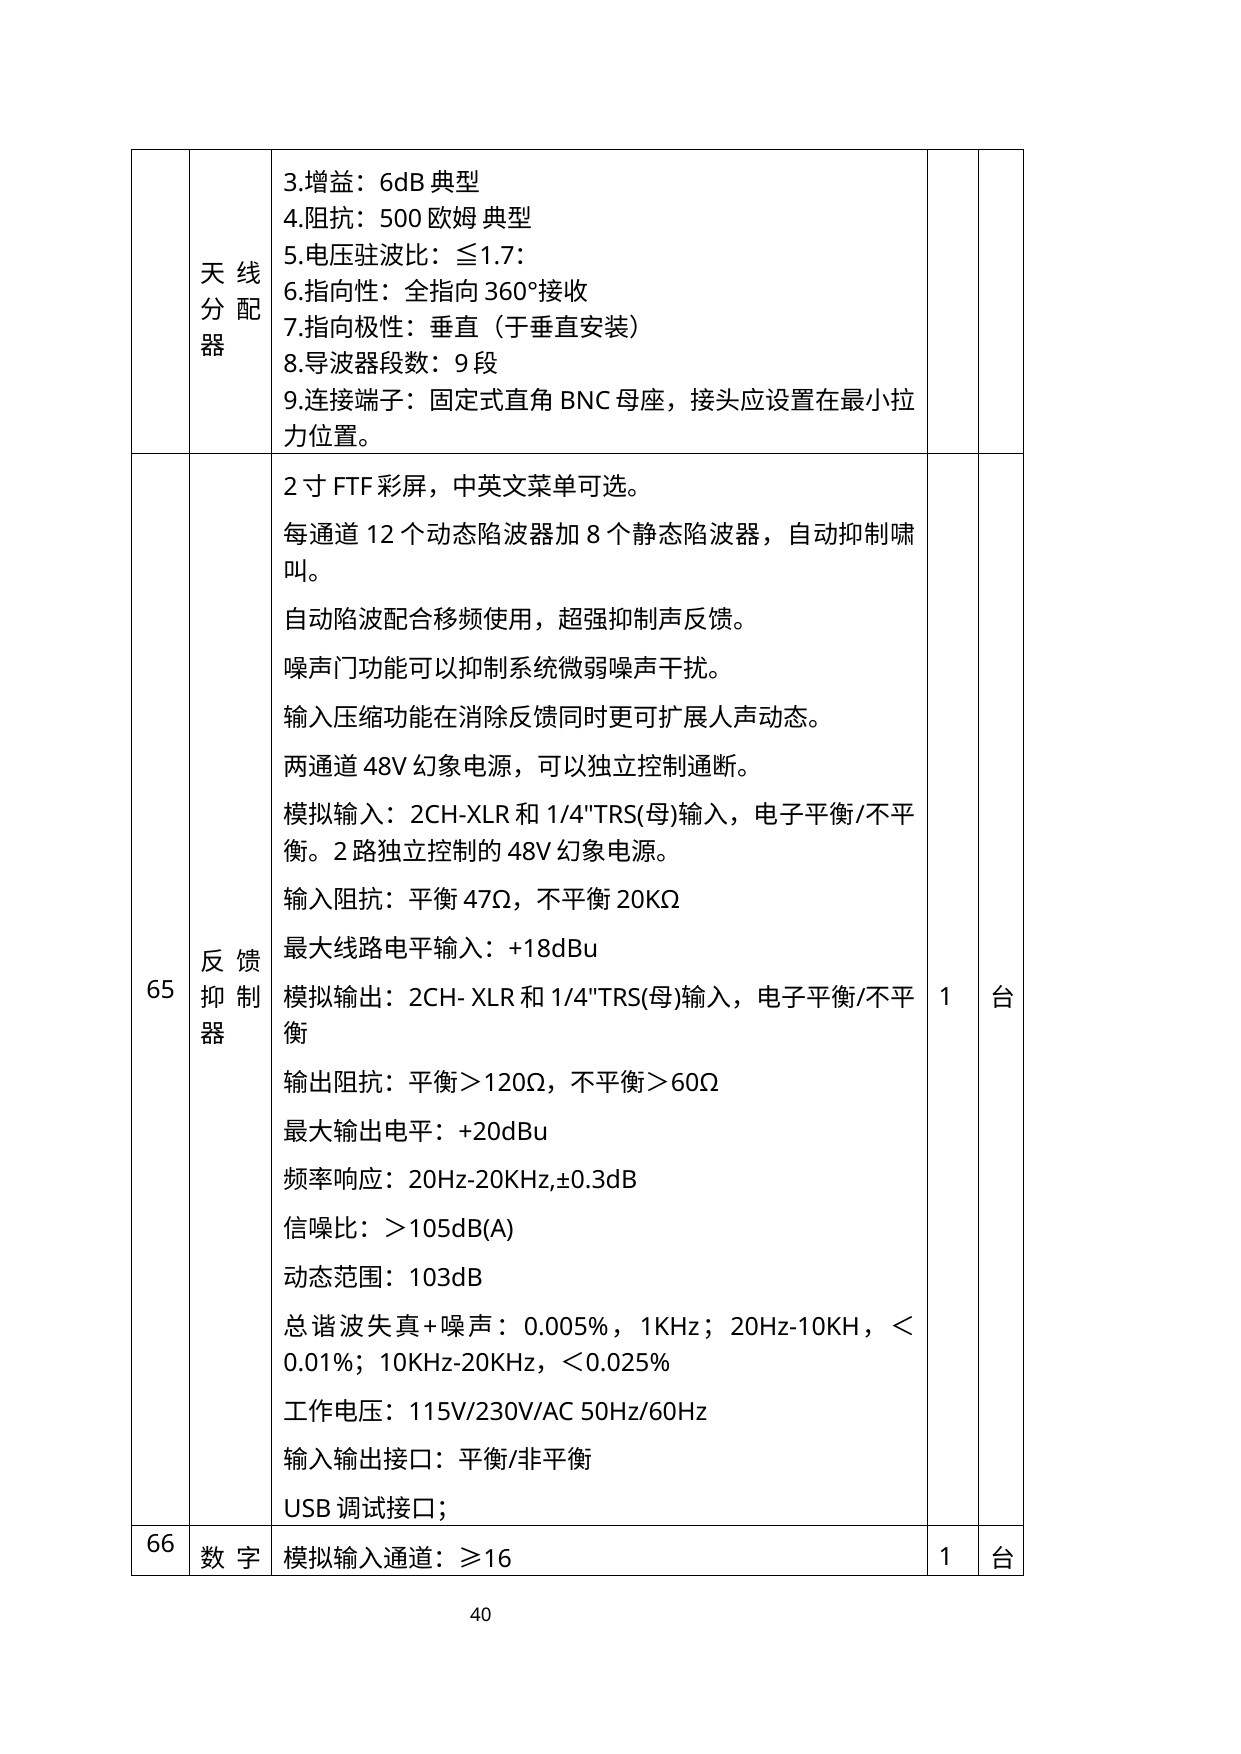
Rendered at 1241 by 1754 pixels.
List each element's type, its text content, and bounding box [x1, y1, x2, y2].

table_cell 数字音频处理器 [190, 1526, 271, 1575]
table_cell 台 [979, 1526, 1023, 1575]
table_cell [272, 150, 927, 453]
table_cell 台 [979, 150, 1023, 453]
table_cell 2寸FTF彩屏，中英文菜单可选。 每通道12个动态陷波器加8个静态陷波器，自动抑制啸叫。 自动陷波配合移频使用，超强抑制声反馈。 噪声门功能可以抑制系统微弱噪声干扰。 输入压缩功能在消除反馈同时更可扩展人声动态。 两通道48V幻象电源，可以独立控制通断。 模拟输入：2CH-XLR和1/4"TRS(母)输入，电子平衡/不平衡。2路独立控制的48V幻象电源。 输入阻抗：平衡47Ω，不平衡20KΩ 最大线路电平输入：+18dBu 模拟输出：2CH- XLR和1/4"TRS(母)输入，电子平衡/不平衡 输出阻抗：平衡＞120Ω，不平衡＞60Ω 最大输出电平：+20dBu 频率响应：20Hz-20KHz,±0.3dB 信噪比：＞105dB(A) 动态范围：103dB 总谐波失真+噪声：0.005%，1KHz；20Hz-10KH，＜0.01%；10KHz-20KHz，＜0.025% 工作电压：115V/230V/AC 50Hz/60Hz 输入输出接口：平衡/非平衡 USB调试接口； [272, 454, 927, 1525]
table_cell 66 [132, 1526, 189, 1575]
table_cell 反馈抑制器 [190, 454, 271, 1525]
table_cell 台 [979, 454, 1023, 1525]
table_cell 1 [928, 1526, 978, 1575]
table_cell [272, 1526, 927, 1575]
table_cell 64 [132, 150, 189, 453]
table_cell 1 [928, 150, 978, 453]
table_cell 65 [132, 454, 189, 1525]
table_cell 无线U段天线分配器 [190, 150, 271, 453]
table_cell 1 [928, 454, 978, 1525]
